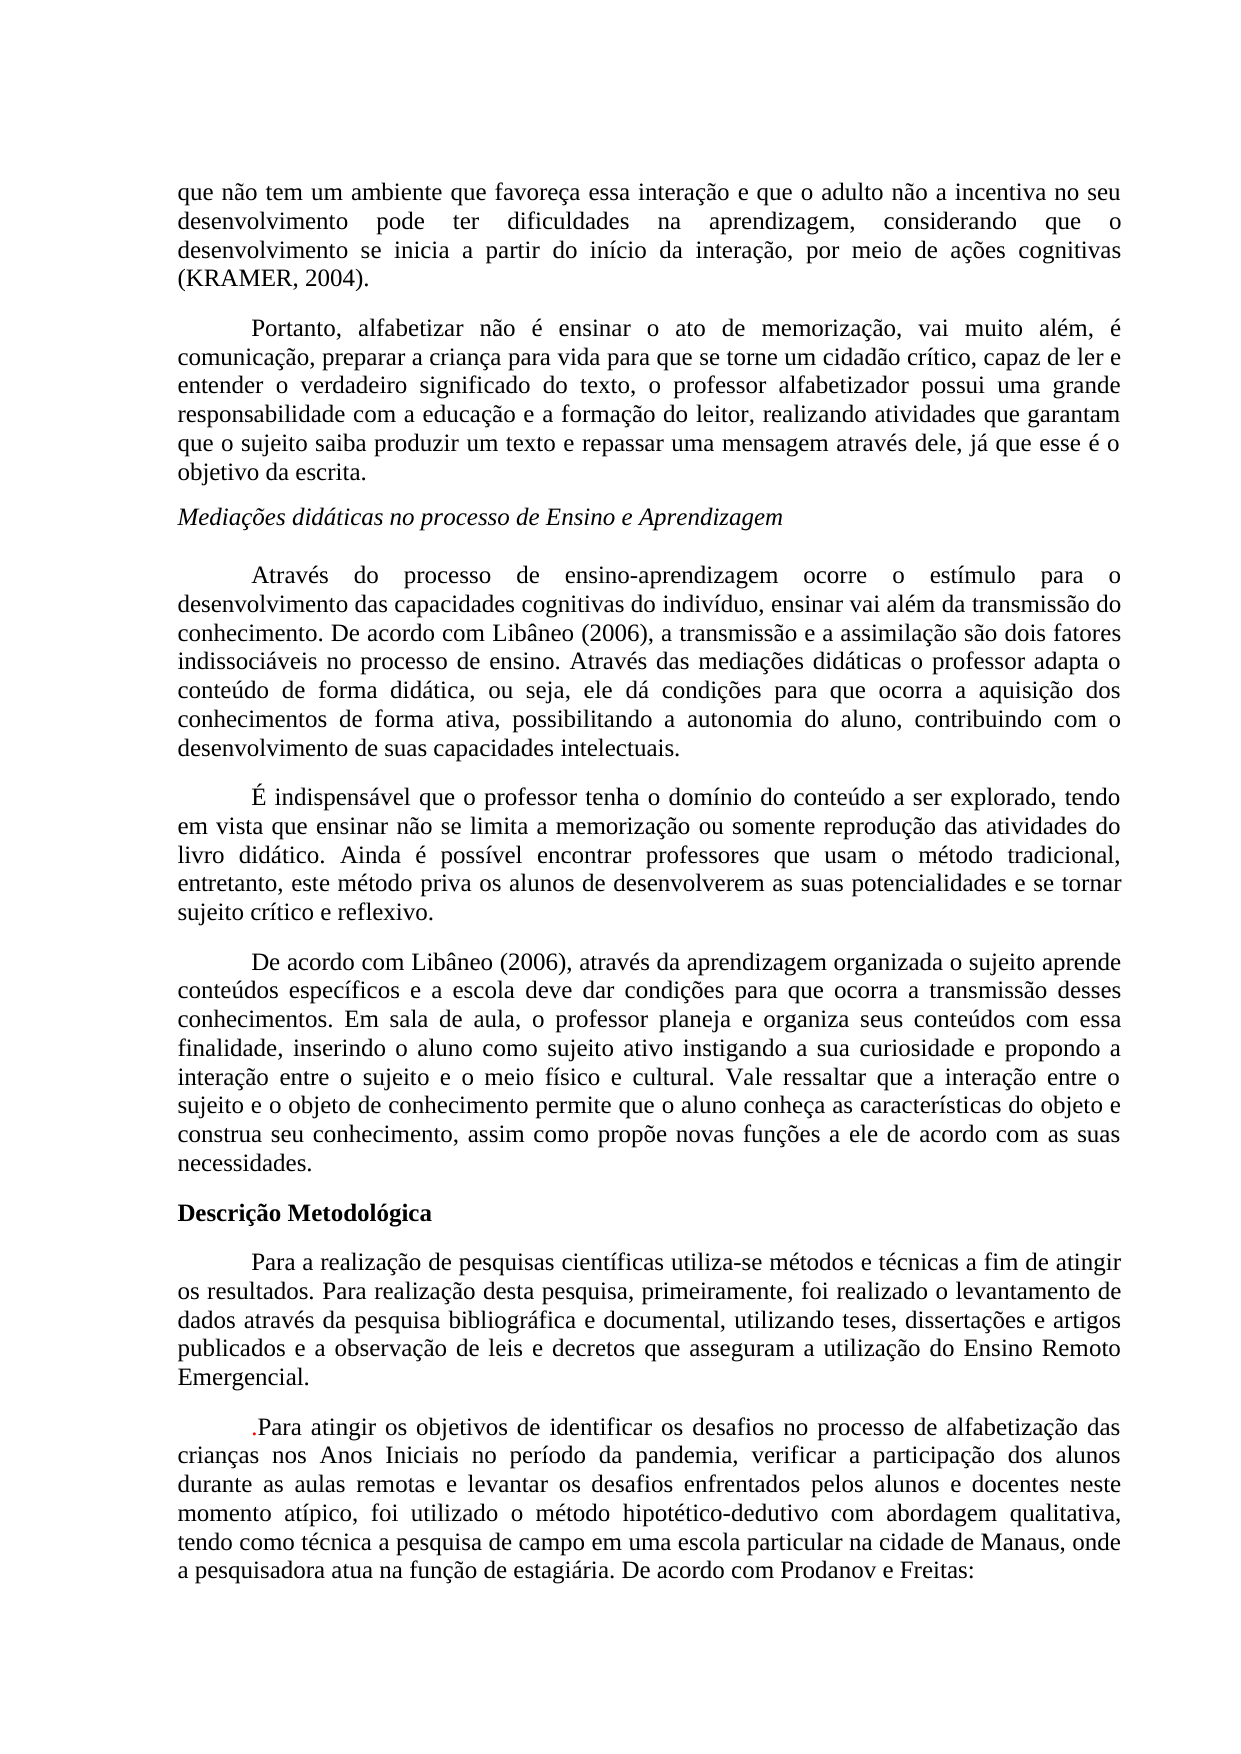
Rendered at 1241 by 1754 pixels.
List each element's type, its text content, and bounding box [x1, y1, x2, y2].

text Para a realização de pesquisas científicas utiliza-se métodos e técnicas a fim de atingir os resultados. Para realização desta pesquisa, primeiramente, foi realizado o levantamento de dados através da pesquisa bibliográfica e documental, utilizando teses, dissertações e artigos publicados e a observação de leis e decretos que asseguram a utilização do Ensino Remoto Emergencial. [177, 1247, 1122, 1391]
text Descrição Metodológica [177, 1198, 1122, 1226]
text É indispensável que o professor tenha o domínio do conteúdo a ser explorado, tendo em vista que ensinar não se limita a memorização ou somente reprodução das atividades do livro didático. Ainda é possível encontrar professores que usam o método tradicional, entretanto, este método priva os alunos de desenvolverem as suas potencialidades e se tornar sujeito crítico e reflexivo. [177, 782, 1122, 926]
text .Para atingir os objetivos de identificar os desafios no processo de alfabetização das crianças nos Anos Iniciais no período da pandemia, verificar a participação dos alunos durante as aulas remotas e levantar os desafios enfrentados pelos alunos e docentes neste momento atípico, foi utilizado o método hipotético-dedutivo com abordagem qualitativa, tendo como técnica a pesquisa de campo em uma escola particular na cidade de Manaus, onde a pesquisadora atua na função de estagiária. De acordo com Prodanov e Freitas: [177, 1412, 1122, 1584]
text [177, 177, 1122, 292]
text Através do processo de ensino-aprendizagem ocorre o estímulo para o desenvolvimento das capacidades cognitivas do indivíduo, ensinar vai além da transmissão do conhecimento. De acordo com Libâneo (2006), a transmissão e a assimilação são dois fatores indissociáveis no processo de ensino. Através das mediações didáticas o professor adapta o conteúdo de forma didática, ou seja, ele dá condições para que ocorra a aquisição dos conhecimentos de forma ativa, possibilitando a autonomia do aluno, contribuindo com o desenvolvimento de suas capacidades intelectuais. [177, 560, 1122, 761]
text De acordo com Libâneo (2006), através da aprendizagem organizada o sujeito aprende conteúdos específicos e a escola deve dar condições para que ocorra a transmissão desses conhecimentos. Em sala de aula, o professor planeja e organiza seus conteúdos com essa finalidade, inserindo o aluno como sujeito ativo instigando a sua curiosidade e propondo a interação entre o sujeito e o meio físico e cultural. Vale ressaltar que a interação entre o sujeito e o objeto de conhecimento permite que o aluno conheça as características do objeto e construa seu conhecimento, assim como propõe novas funções a ele de acordo com as suas necessidades. [177, 947, 1122, 1177]
text Mediações didáticas no processo de Ensino e Aprendizagem [177, 502, 1122, 531]
text Portanto, alfabetizar não é ensinar o ato de memorização, vai muito além, é comunicação, preparar a criança para vida para que se torne um cidadão crítico, capaz de ler e entender o verdadeiro significado do texto, o professor alfabetizador possui uma grande responsabilidade com a educação e a formação do leitor, realizando atividades que garantam que o sujeito saiba produzir um texto e repassar uma mensagem através dele, já que esse é o objetivo da escrita. [177, 313, 1122, 486]
